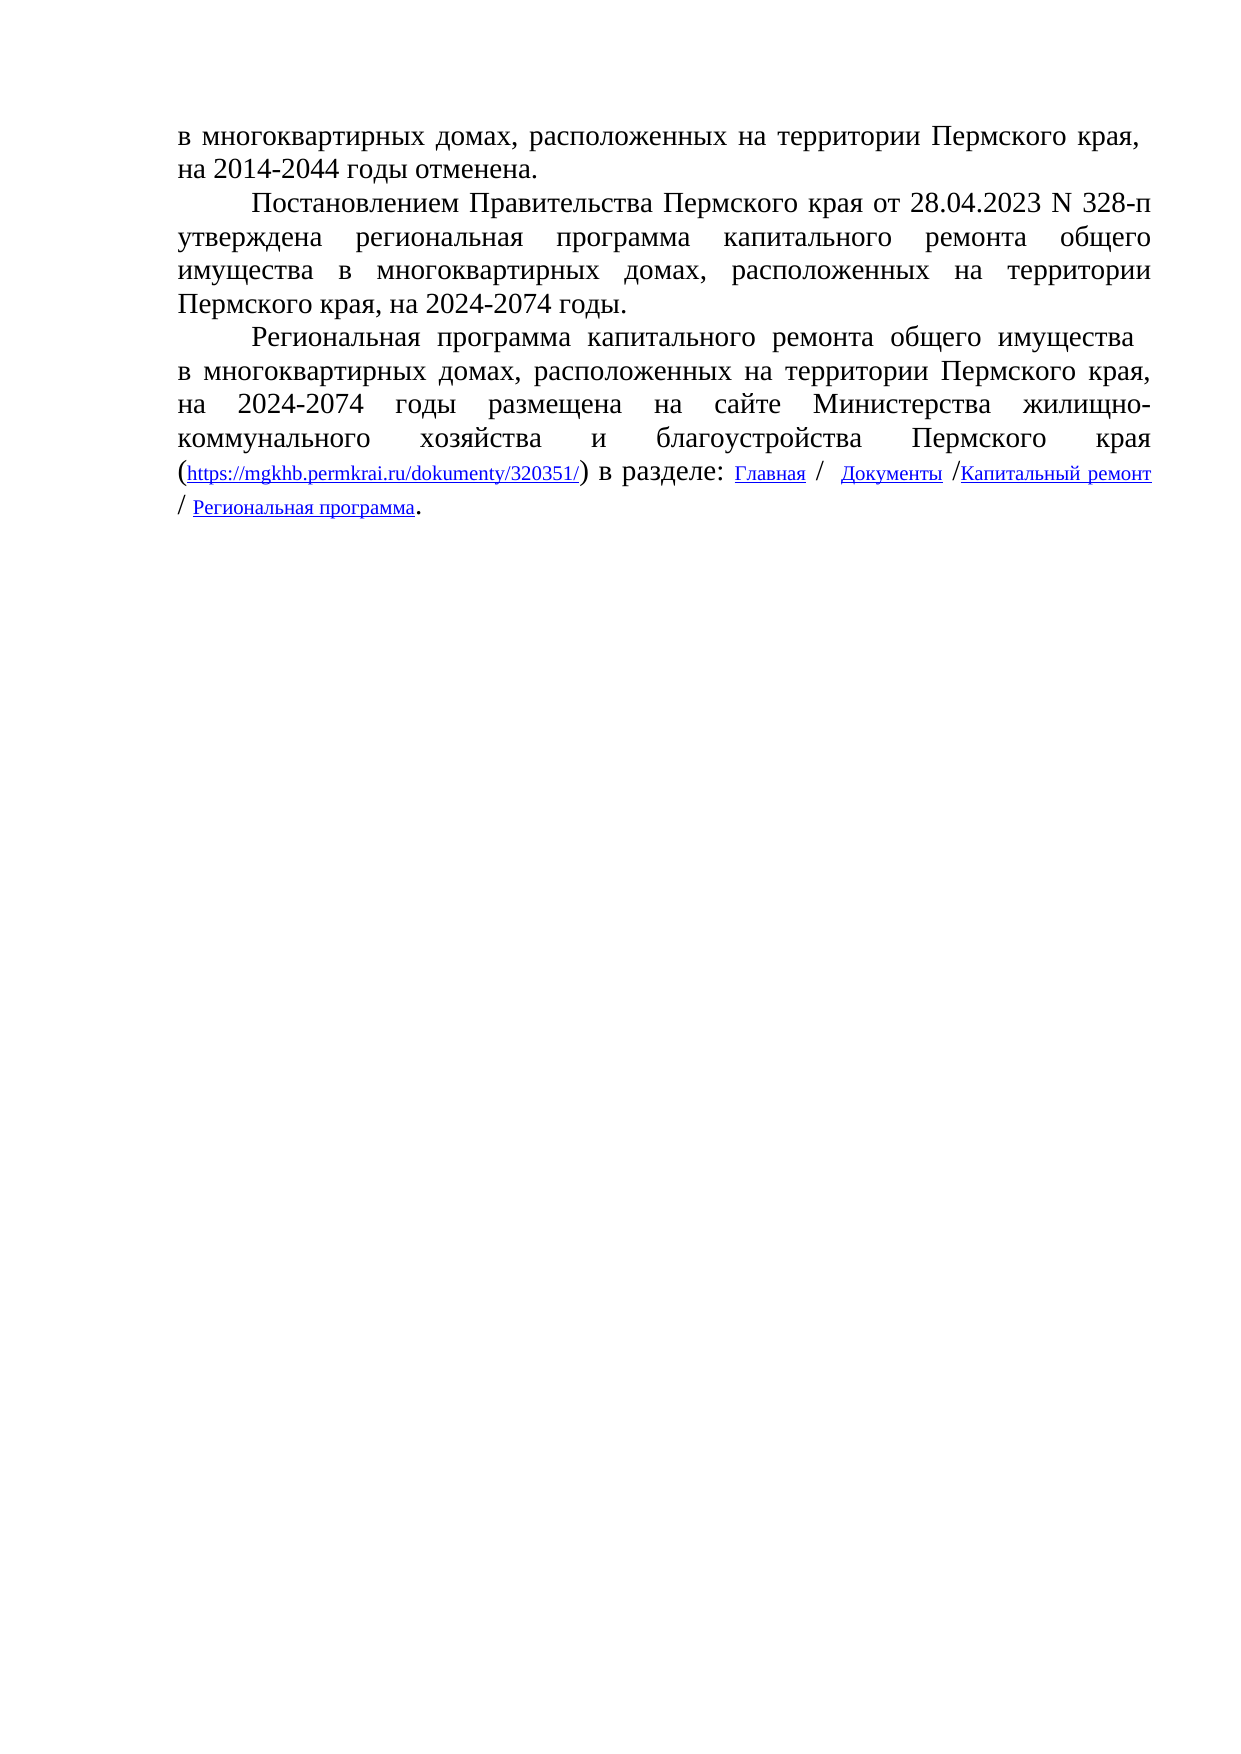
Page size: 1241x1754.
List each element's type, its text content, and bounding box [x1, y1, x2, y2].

text Региональная программа капитального ремонта общего имущества в многоквартирных домах, расположенных на территории Пермского края, на 2024-2074 годы размещена на сайте Министерства жилищно-коммунального хозяйства и благоустройства Пермского края (https://mgkhb.permkrai.ru/dokumenty/320351/) в разделе: Главная / Документы /Капитальный ремонт / Региональная программа. [177, 319, 1152, 521]
text Постановлением Правительства Пермского края от 28.04.2023 N 328-п утверждена региональная программа капитального ремонта общего имущества в многоквартирных домах, расположенных на территории Пермского края, на 2024-2074 годы. [177, 185, 1152, 319]
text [177, 118, 1152, 185]
